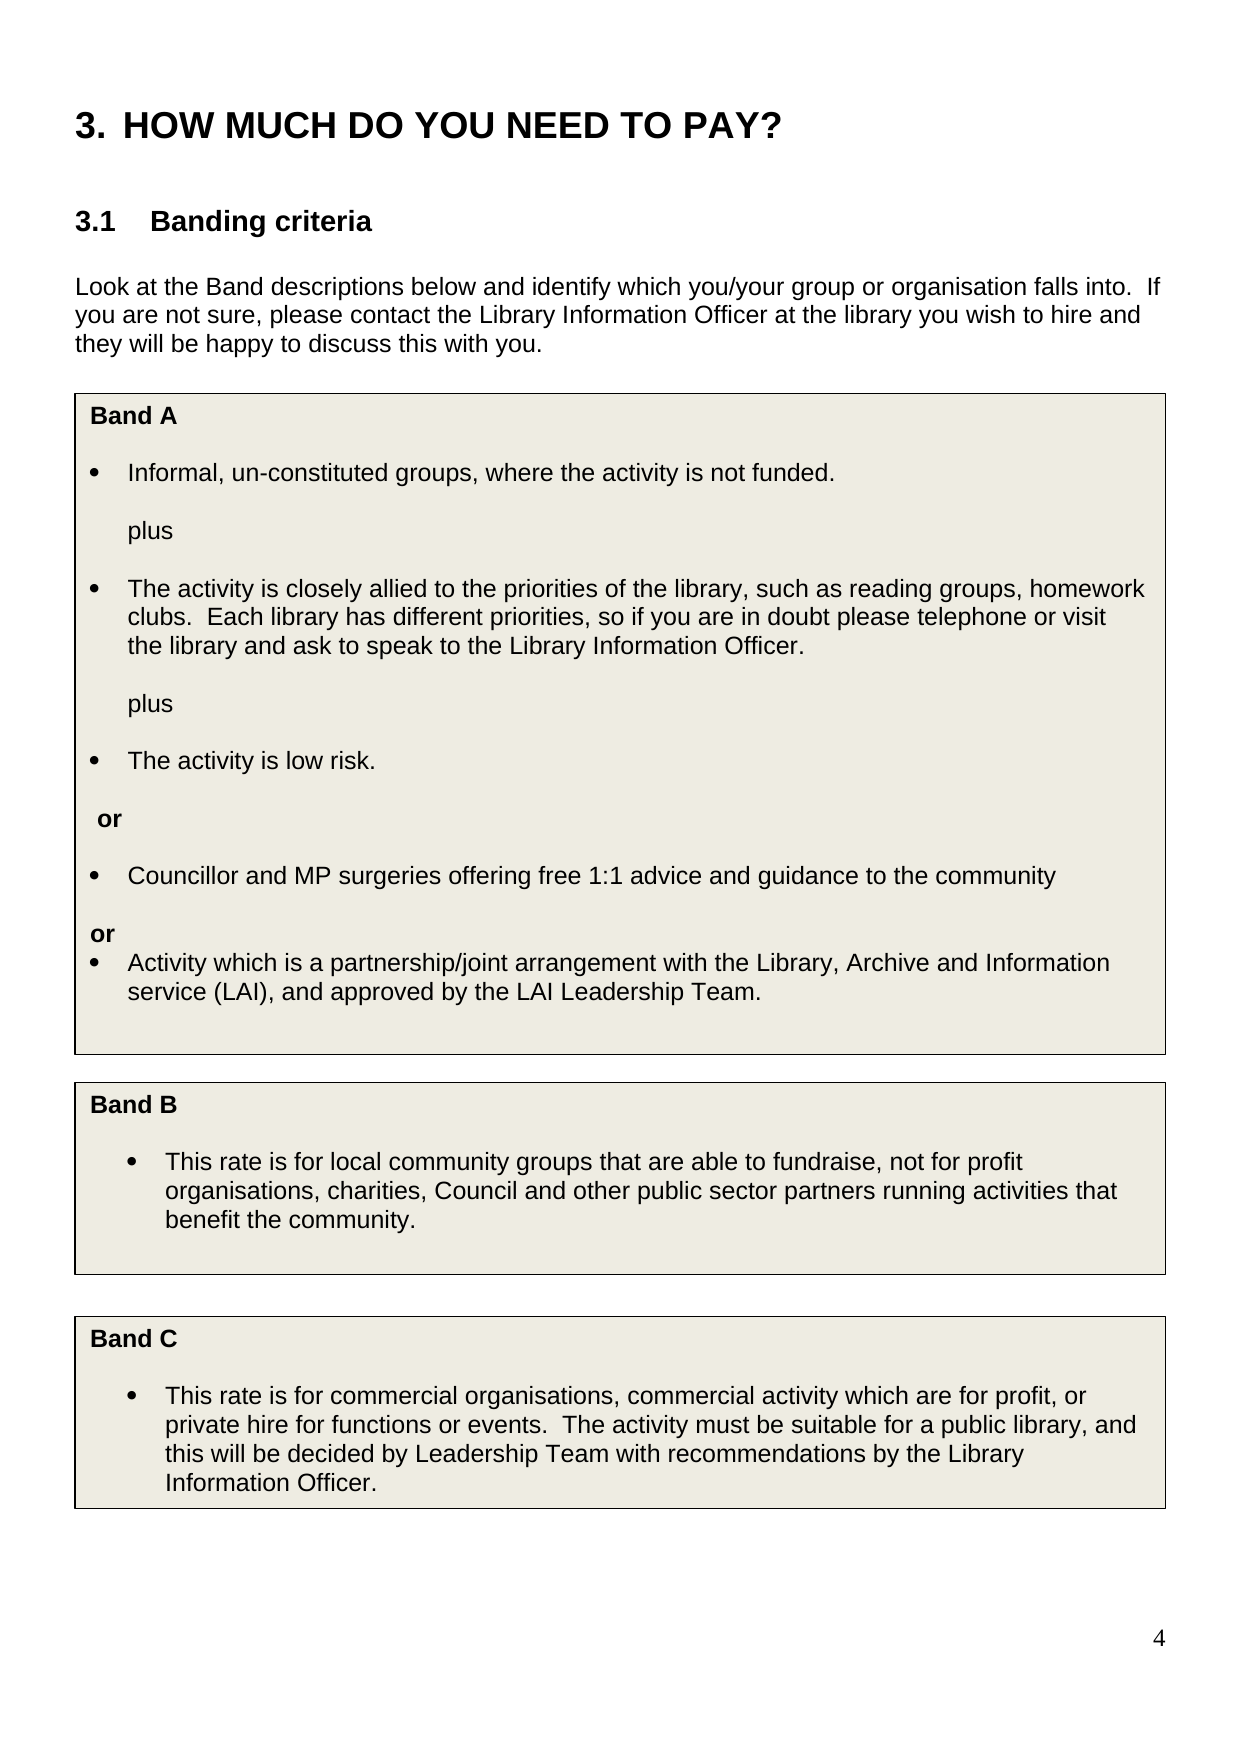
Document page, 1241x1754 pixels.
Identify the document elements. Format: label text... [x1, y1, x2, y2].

text Look at the Band descriptions below and identify which you/your group or organisation falls into. If you are not sure, please contact the Library Information Officer at the library you wish to hire and they will be happy to discuss this with you. [75, 271, 1165, 358]
list HOW MUCH DO YOU NEED TO PAY? [75, 104, 1165, 147]
text 3.1 Banding criteria [75, 204, 1165, 238]
